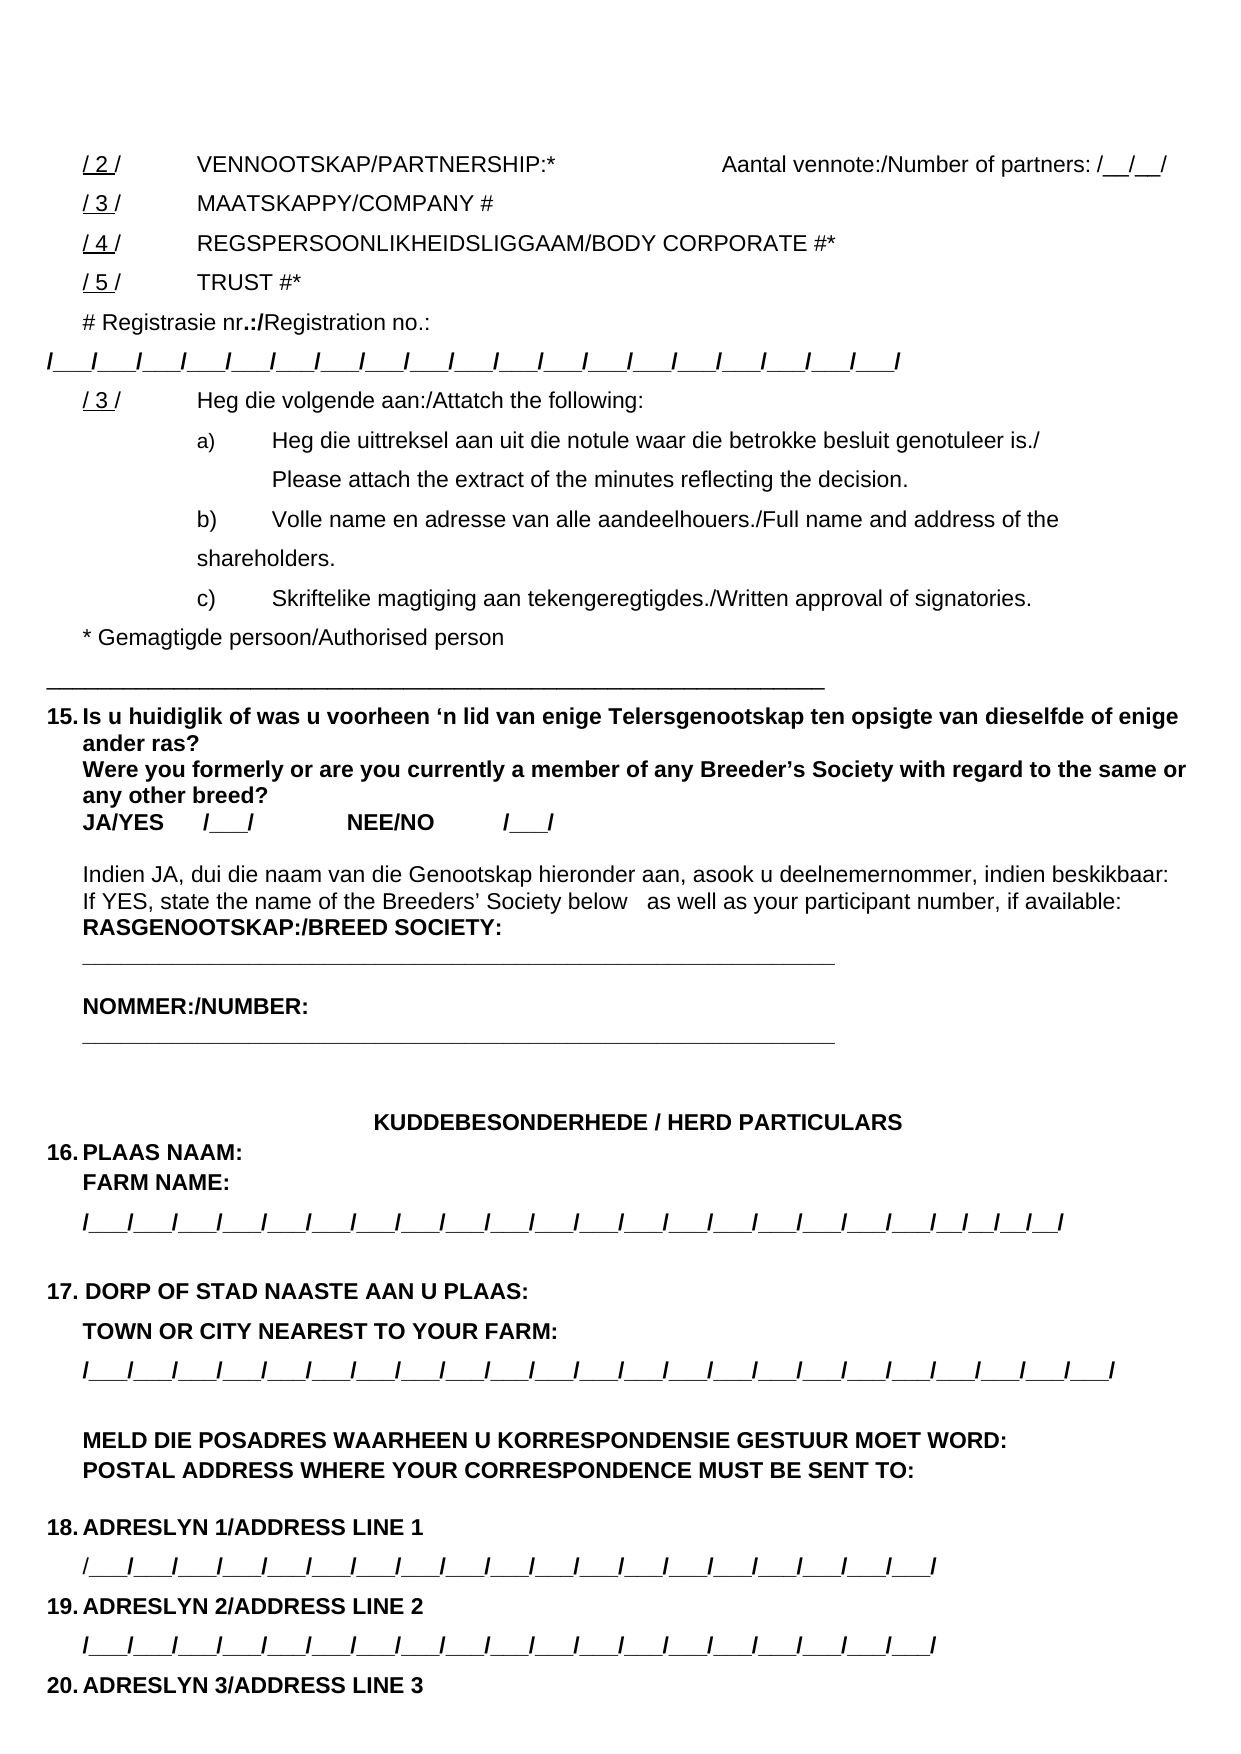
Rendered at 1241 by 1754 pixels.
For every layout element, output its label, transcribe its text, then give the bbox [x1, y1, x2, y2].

text / 4 / REGSPERSOONLIKHEIDSLIGGAAM/BODY CORPORATE #* [47, 229, 1194, 256]
text FARM NAME: [47, 1169, 1194, 1196]
text c) Skriftelike magtiging aan tekengeregtigdes./Written approval of signatories. [47, 585, 1194, 611]
text NOMMER:/NUMBER: ___________________________________________________________ [47, 993, 1194, 1046]
text POSTAL ADDRESS WHERE YOUR CORRESPONDENCE MUST BE SENT TO: [47, 1457, 1194, 1483]
list Heg die uittreksel aan uit die notule waar die betrokke besluit genotuleer is./ [197, 427, 1194, 453]
text / 5 / TRUST #* [47, 269, 1194, 295]
text 16. PLAAS NAAM: [47, 1139, 1194, 1165]
text 19. ADRESLYN 2/ADDRESS LINE 2 [47, 1593, 1194, 1619]
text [47, 1553, 1194, 1579]
text Indien JA, dui die naam van die Genootskap hieronder aan, asook u deelnemernommer, indien beskikbaar: [82, 861, 1194, 888]
text RASGENOOTSKAP:/BREED SOCIETY: ___________________________________________________________ [47, 914, 1194, 967]
text / 2 / VENNOOTSKAP/PARTNERSHIP:* Aantal vennote:/Number of partners: /__/__/ [47, 151, 1194, 177]
text JA/YES /___/ NEE/NO /___/ [47, 809, 1194, 835]
text /___/___/___/___/___/___/___/___/___/___/___/___/___/___/___/___/___/___/___/___/___/___/___/ [47, 1357, 1194, 1384]
text 17. DORP OF STAD NAASTE AAN U PLAAS: [47, 1278, 1194, 1305]
text MELD DIE POSADRES WAARHEEN U KORRESPONDENSIE GESTUUR MOET WORD: [47, 1427, 1194, 1453]
text 18. ADRESLYN 1/ADDRESS LINE 1 [47, 1514, 1194, 1540]
text TOWN OR CITY NEAREST TO YOUR FARM: [47, 1318, 1194, 1344]
text * Gemagtigde persoon/Authorised person _____________________________________________________________ [47, 624, 1194, 690]
text If YES, state the name of the Breeders’ Society below as well as your participant number, if available: [47, 888, 1194, 914]
text b) Volle name en adresse van alle aandeelhouers./Full name and address of the shareholders. [47, 506, 1194, 572]
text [47, 1632, 1194, 1658]
text Please attach the extract of the minutes reflecting the decision. [272, 466, 1194, 493]
text 15. Is u huidiglik of was u voorheen ‘n lid van enige Telersgenootskap ten opsigte van dieselfde of enige ander ras? [47, 703, 1194, 756]
text / 3 / Heg die volgende aan:/Attatch the following: [47, 387, 1194, 414]
text /___/___/___/___/___/___/___/___/___/___/___/___/___/___/___/___/___/___/___/__/__/__/__/ [47, 1209, 1194, 1235]
text 20. ADRESLYN 3/ADDRESS LINE 3 [47, 1672, 1194, 1698]
text # Registrasie nr.:/Registration no.: /___/___/___/___/___/___/___/___/___/___/___/___/___/___/___/___/___/___/___/ [47, 308, 1194, 374]
text / 3 / MAATSKAPPY/COMPANY # [47, 190, 1194, 216]
text KUDDEBESONDERHEDE / HERD PARTICULARS [47, 1109, 1194, 1135]
text Were you formerly or are you currently a member of any Breeder’s Society with regard to the same or any other breed? [47, 756, 1194, 809]
